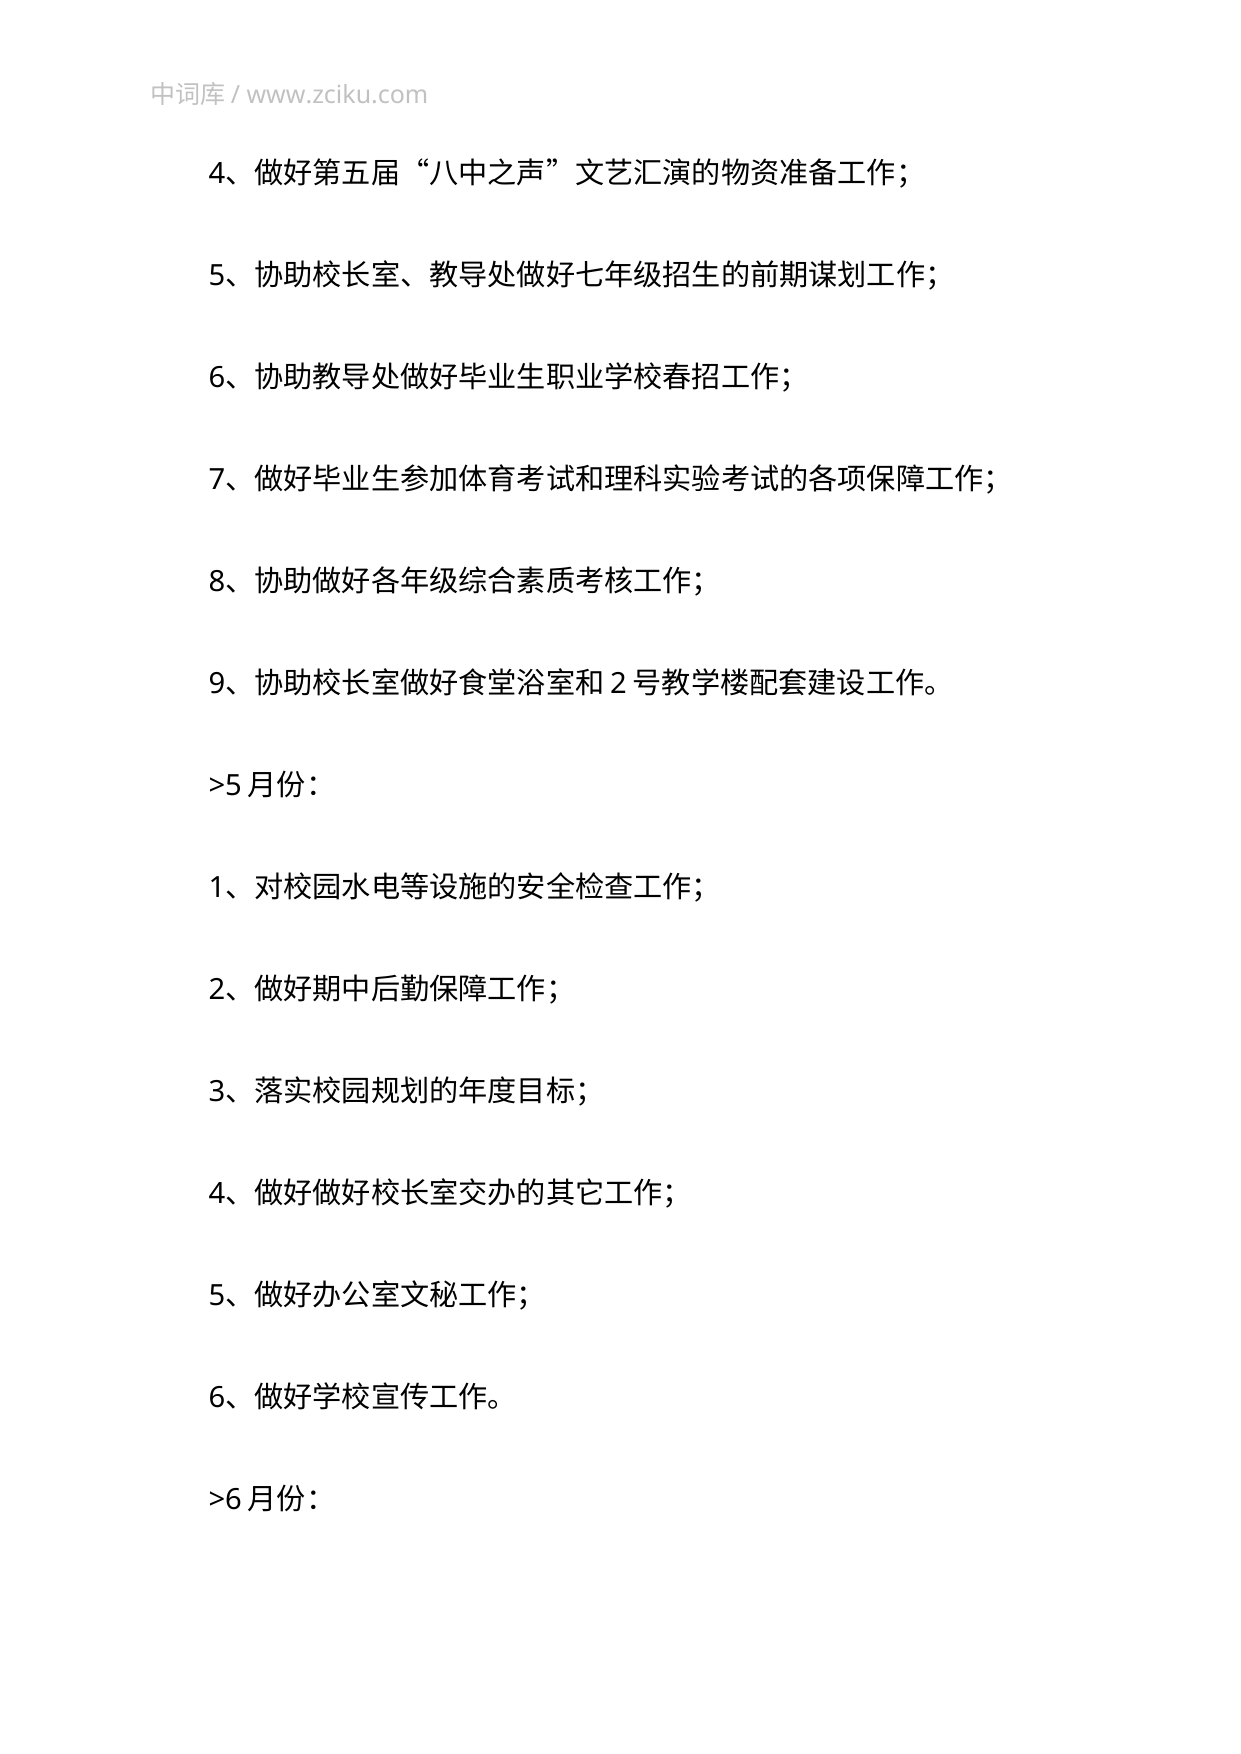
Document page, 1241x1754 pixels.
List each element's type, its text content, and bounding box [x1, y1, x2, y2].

text >6月份： [150, 1476, 1090, 1518]
text 5、做好办公室文秘工作； [150, 1272, 1090, 1314]
text 6、协助教导处做好毕业生职业学校春招工作； [150, 354, 1090, 396]
text 5、协助校长室、教导处做好七年级招生的前期谋划工作； [150, 252, 1090, 294]
text >5月份： [150, 762, 1090, 804]
text 7、做好毕业生参加体育考试和理科实验考试的各项保障工作； [150, 456, 1090, 498]
text 4、做好做好校长室交办的其它工作； [150, 1170, 1090, 1212]
text 8、协助做好各年级综合素质考核工作； [150, 558, 1090, 600]
text 4、做好第五届“八中之声”文艺汇演的物资准备工作； [150, 150, 1090, 192]
text 6、做好学校宣传工作。 [150, 1374, 1090, 1416]
text 1、对校园水电等设施的安全检查工作； [150, 864, 1090, 906]
text 3、落实校园规划的年度目标； [150, 1068, 1090, 1110]
text 9、协助校长室做好食堂浴室和2号教学楼配套建设工作。 [150, 660, 1090, 702]
text 2、做好期中后勤保障工作； [150, 966, 1090, 1008]
